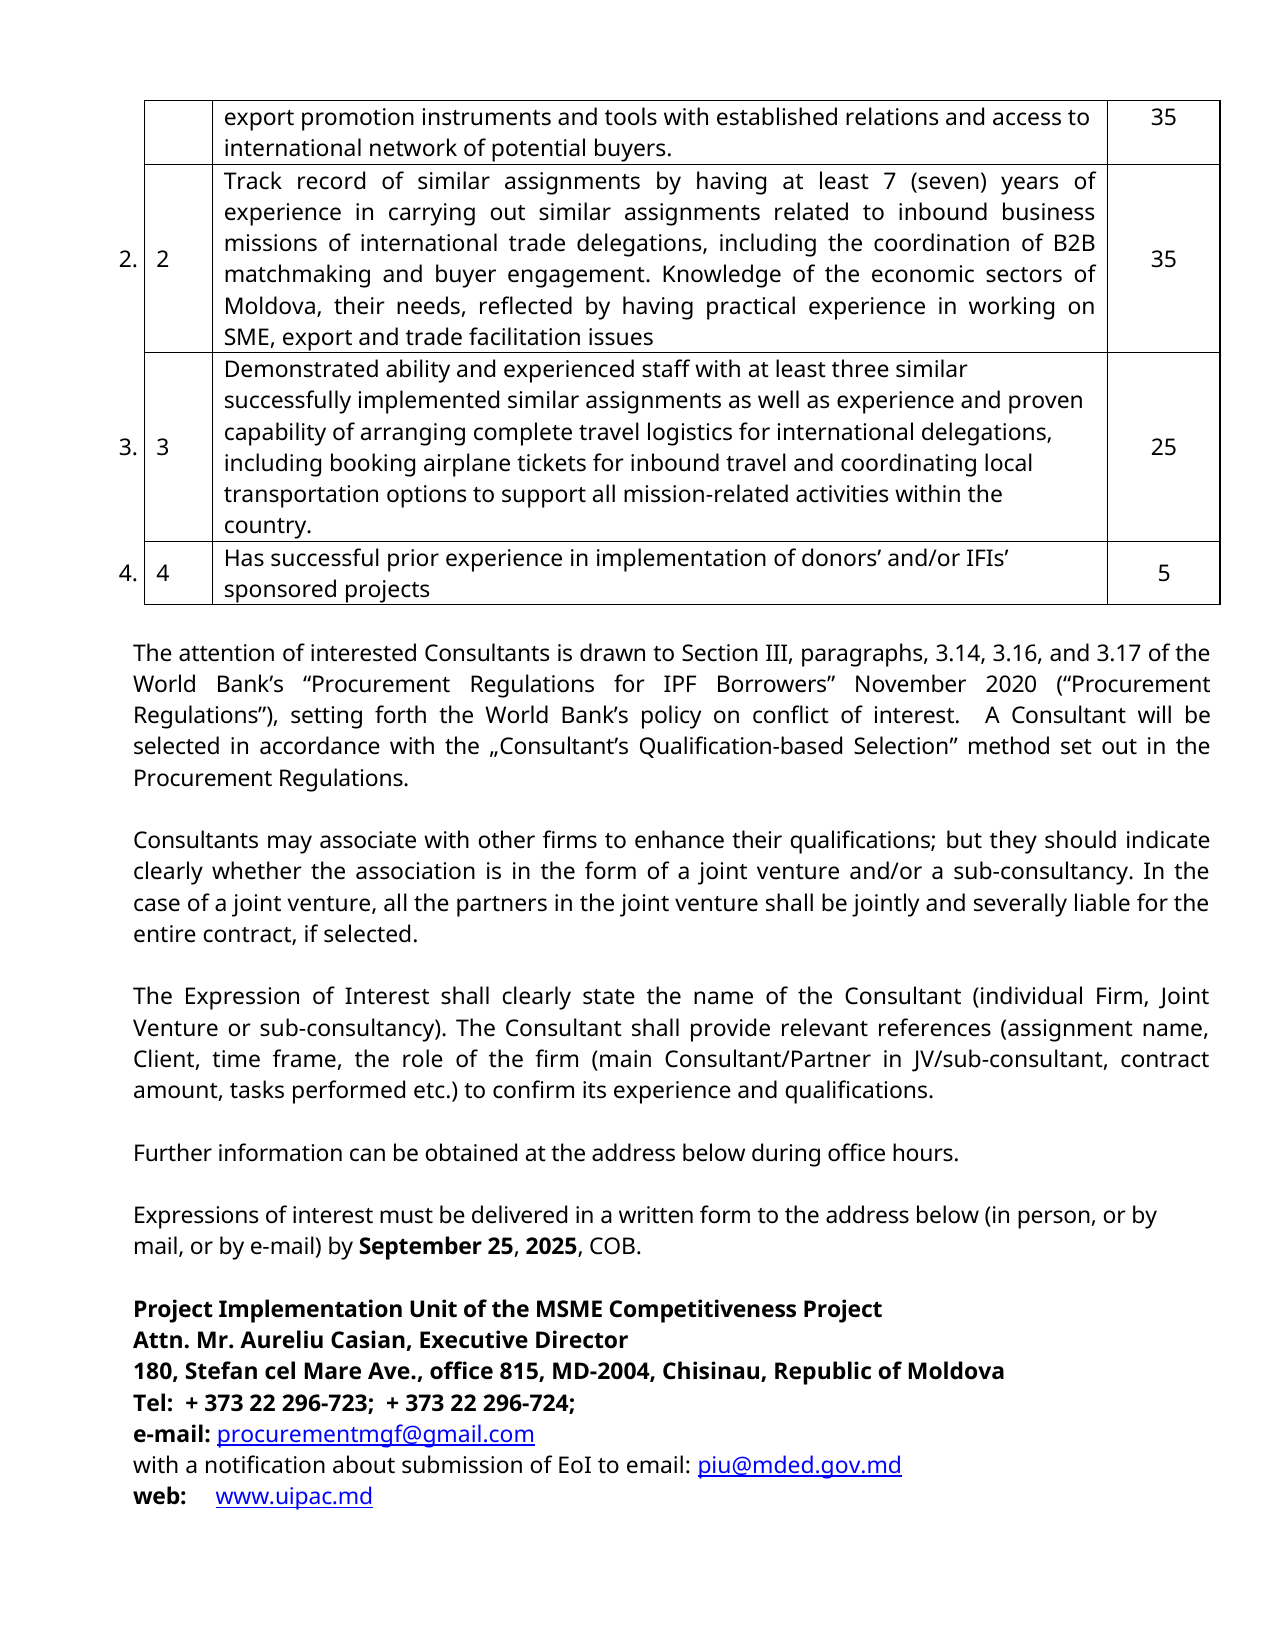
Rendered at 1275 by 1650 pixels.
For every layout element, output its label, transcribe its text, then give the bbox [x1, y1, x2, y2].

table_cell 35 [1108, 101, 1219, 163]
table_cell Track record of similar assignments by having at least 7 (seven) years of experience in carrying out similar assignments related to inbound business missions of international trade delegations, including the coordination of B2B matchmaking and buyer engagement. Knowledge of the economic sectors of Moldova, their needs, reflected by having practical experience in working on SME, export and trade facilitation issues [213, 165, 1107, 352]
table_cell 1 [145, 101, 212, 163]
text web: www.uipac.md [133, 1480, 1211, 1511]
table_cell 3 [145, 353, 212, 541]
table_cell 35 [1108, 165, 1219, 352]
text The attention of interested Consultants is drawn to Section III, paragraphs, 3.14, 3.16, and 3.17 of the World Bank’s “Procurement Regulations for IPF Borrowers” November 2020 (“Procurement Regulations”), setting forth the World Bank’s policy on conflict of interest. A Consultant will be selected in accordance with the „Consultant’s Qualification-based Selection” method set out in the Procurement Regulations. [133, 636, 1211, 793]
text Tel: + 373 22 296-723; + 373 22 296-724; [133, 1386, 1211, 1418]
table_cell 2 [145, 165, 212, 352]
text Project Implementation Unit of the MSME Competitiveness Project [133, 1293, 1211, 1324]
text 180, Stefan cel Mare Ave., office 815, MD-2004, Chisinau, Republic of Moldova [133, 1355, 1211, 1386]
table_cell 25 [1108, 353, 1219, 541]
text The Expression of Interest shall clearly state the name of the Consultant (individual Firm, Joint Venture or sub-consultancy). The Consultant shall provide relevant references (assignment name, Client, time frame, the role of the firm (main Consultant/Partner in JV/sub-consultant, contract amount, tasks performed etc.) to confirm its experience and qualifications. [133, 980, 1211, 1105]
table_cell Demonstrated ability and experienced staff with at least three similar successfully implemented similar assignments as well as experience and proven capability of arranging complete travel logistics for international delegations, including booking airplane tickets for inbound travel and coordinating local transportation options to support all mission-related activities within the country. [213, 353, 1107, 541]
table_cell 5 [1108, 542, 1219, 604]
text Further information can be obtained at the address below during office hours. [133, 1136, 1211, 1168]
text with a notification about submission of EoI to email: piu@mded.gov.md [133, 1449, 1211, 1480]
text Consultants may associate with other firms to enhance their qualifications; but they should indicate clearly whether the association is in the form of a joint venture and/or a sub-consultancy. In the case of a joint venture, all the partners in the joint venture shall be jointly and severally liable for the entire contract, if selected. [133, 824, 1211, 949]
table_cell Has successful prior experience in implementation of donors’ and/or IFIs’ sponsored projects [213, 542, 1107, 604]
table_cell 4 [145, 542, 212, 604]
text Attn. Mr. Aureliu Casian, Executive Director [133, 1324, 1211, 1355]
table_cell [213, 101, 1107, 163]
text Expressions of interest must be delivered in a written form to the address below (in person, or by mail, or by e-mail) by September 25, 2025, COB. [133, 1199, 1211, 1261]
text e-mail: procurementmgf@gmail.com [133, 1418, 1211, 1449]
